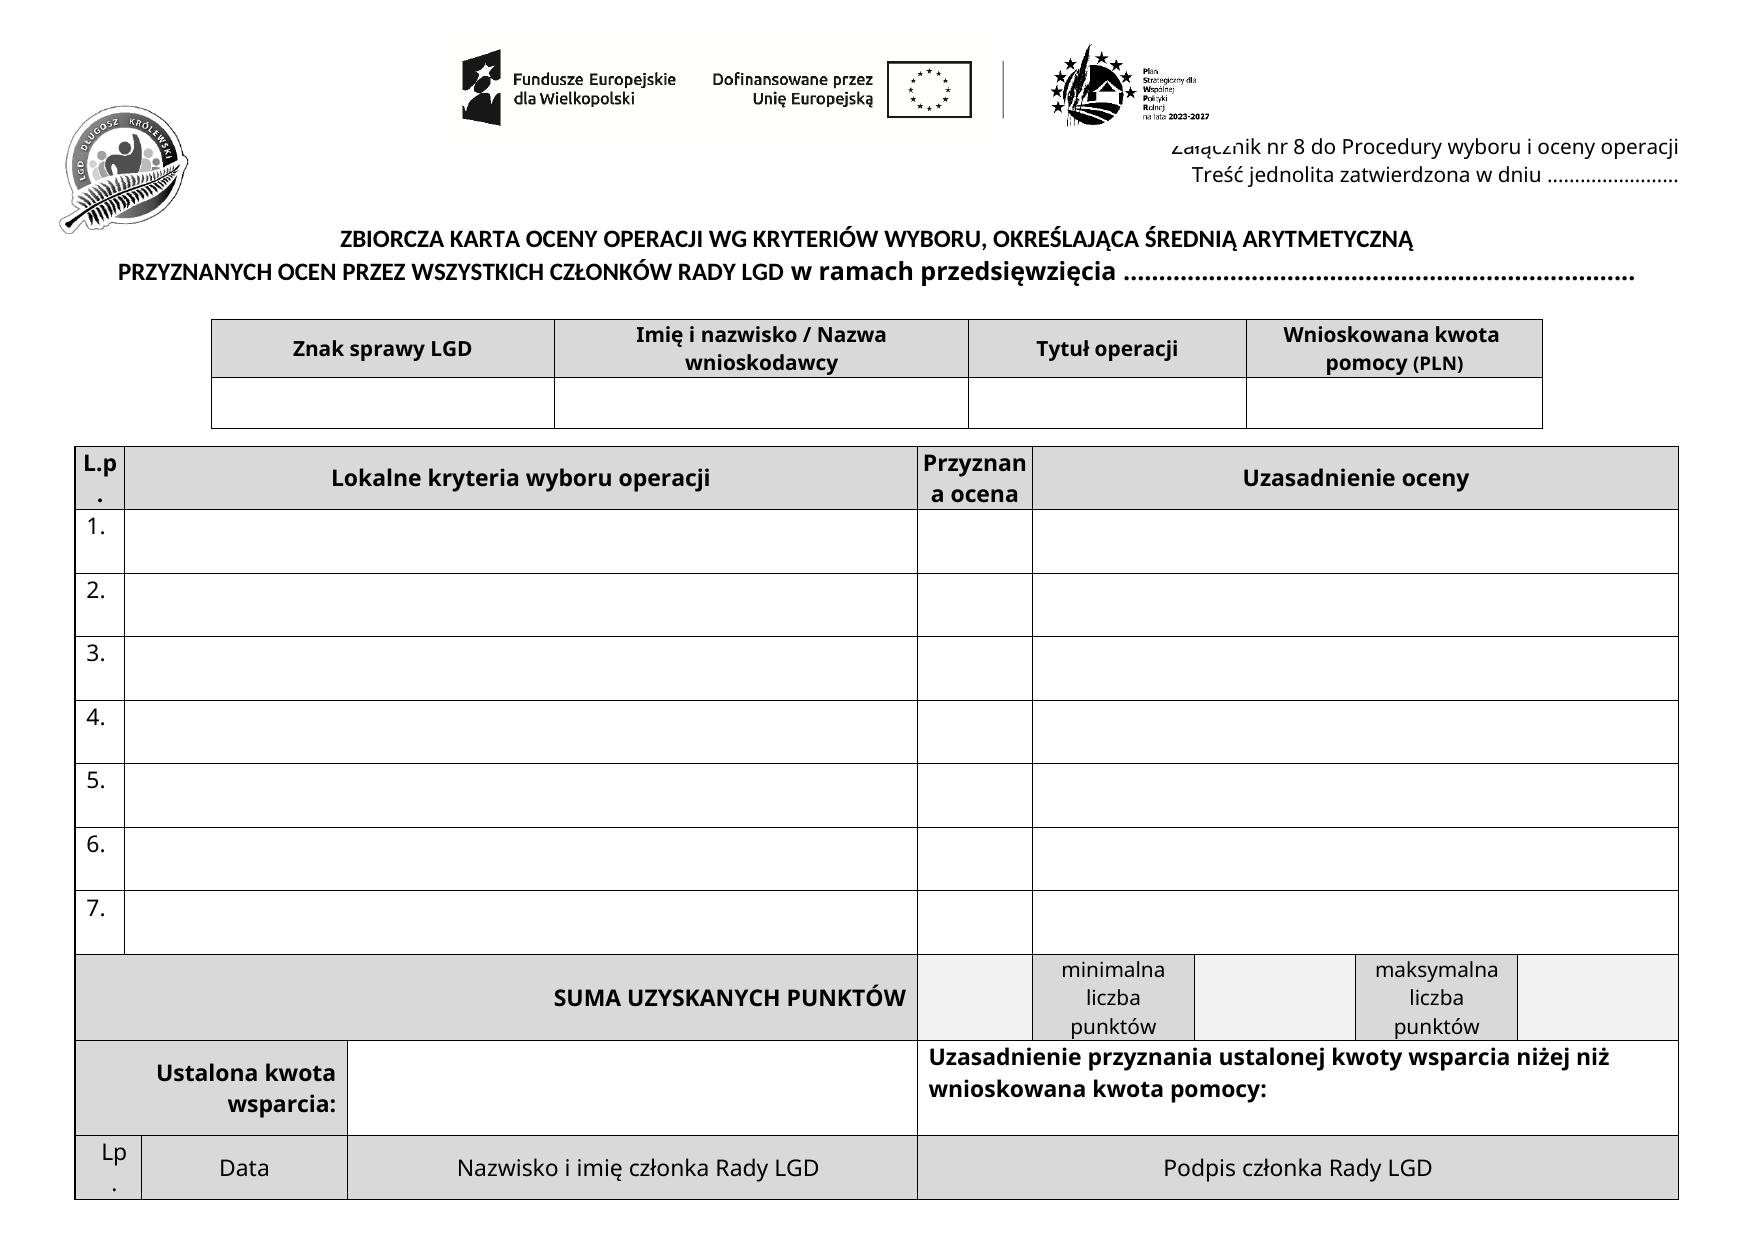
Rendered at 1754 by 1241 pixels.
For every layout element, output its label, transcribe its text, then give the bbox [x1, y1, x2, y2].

table_cell [348, 1041, 917, 1135]
table_cell [969, 378, 1246, 427]
table_cell [918, 828, 1032, 890]
text Treść jednolita zatwierdzona w dniu …………………… [193, 160, 1679, 189]
table_cell [918, 701, 1032, 763]
table_cell [76, 510, 124, 573]
table_header Imię i nazwisko / Nazwa wnioskodawcy [555, 320, 968, 377]
table_header Przyznana ocena [918, 447, 1032, 509]
table_cell [125, 574, 917, 636]
table_cell maksymalna liczba punktów [1356, 955, 1517, 1040]
table_cell [1518, 955, 1678, 1040]
table_cell [212, 378, 554, 427]
table_cell Uzasadnienie przyznania ustalonej kwoty wsparcia niżej niż wnioskowana kwota pomocy: [918, 1041, 1678, 1135]
table_cell Ustalona kwota wsparcia: [76, 1041, 347, 1135]
table_header Znak sprawy LGD [212, 320, 554, 377]
picture [443, 30, 1236, 146]
table_header L.p. [76, 447, 124, 509]
table_cell [918, 637, 1032, 700]
table_cell Podpis członka Rady LGD [918, 1136, 1678, 1199]
table_cell Data [142, 1136, 347, 1199]
table_cell [918, 891, 1032, 954]
table_cell [1247, 378, 1542, 427]
table_cell [125, 701, 917, 763]
text PRZYZNANYCH OCEN PRZEZ WSZYSTKICH CZŁONKÓW RADY LGD w ramach przedsięwzięcia ……………………………………………………………... [75, 253, 1679, 287]
table_cell [1033, 574, 1678, 636]
table_header Uzasadnienie oceny [1033, 447, 1678, 509]
text Załącznik nr 8 do Procedury wyboru i oceny operacji [193, 132, 1679, 160]
table_cell [125, 764, 917, 827]
table_cell [1033, 764, 1678, 827]
table_cell Lp. [76, 1136, 141, 1199]
picture [57, 98, 193, 234]
table_cell [918, 574, 1032, 636]
table_cell [76, 828, 124, 890]
table_cell [1033, 891, 1678, 954]
table_cell Nazwisko i imię członka Rady LGD [348, 1136, 917, 1199]
table_cell [1195, 955, 1355, 1040]
table_header Lokalne kryteria wyboru operacji [125, 447, 917, 509]
table_cell [76, 637, 124, 700]
text ZBIORCZA KARTA OCENY OPERACJI WG KRYTERIÓW WYBORU, OKREŚLAJĄCA ŚREDNIĄ ARYTMETYCZNĄ [75, 223, 1679, 253]
table_cell [125, 510, 917, 573]
table_cell [125, 891, 917, 954]
table_cell [918, 510, 1032, 573]
table_cell [555, 378, 968, 427]
table_cell minimalna liczba punktów [1033, 955, 1194, 1040]
table_cell [1033, 510, 1678, 573]
table_header Wnioskowana kwota pomocy (PLN) [1247, 320, 1542, 377]
table_cell [76, 764, 124, 827]
table_cell [1033, 637, 1678, 700]
table_cell [918, 955, 1032, 1040]
table_cell [125, 637, 917, 700]
table_cell [1033, 701, 1678, 763]
table_cell [1033, 828, 1678, 890]
table_cell [125, 828, 917, 890]
table_cell [76, 891, 124, 954]
table_cell [76, 701, 124, 763]
table_cell [76, 574, 124, 636]
table_cell [918, 764, 1032, 827]
table_header Tytuł operacji [969, 320, 1246, 377]
table_cell SUMA UZYSKANYCH PUNKTÓW [76, 955, 917, 1040]
